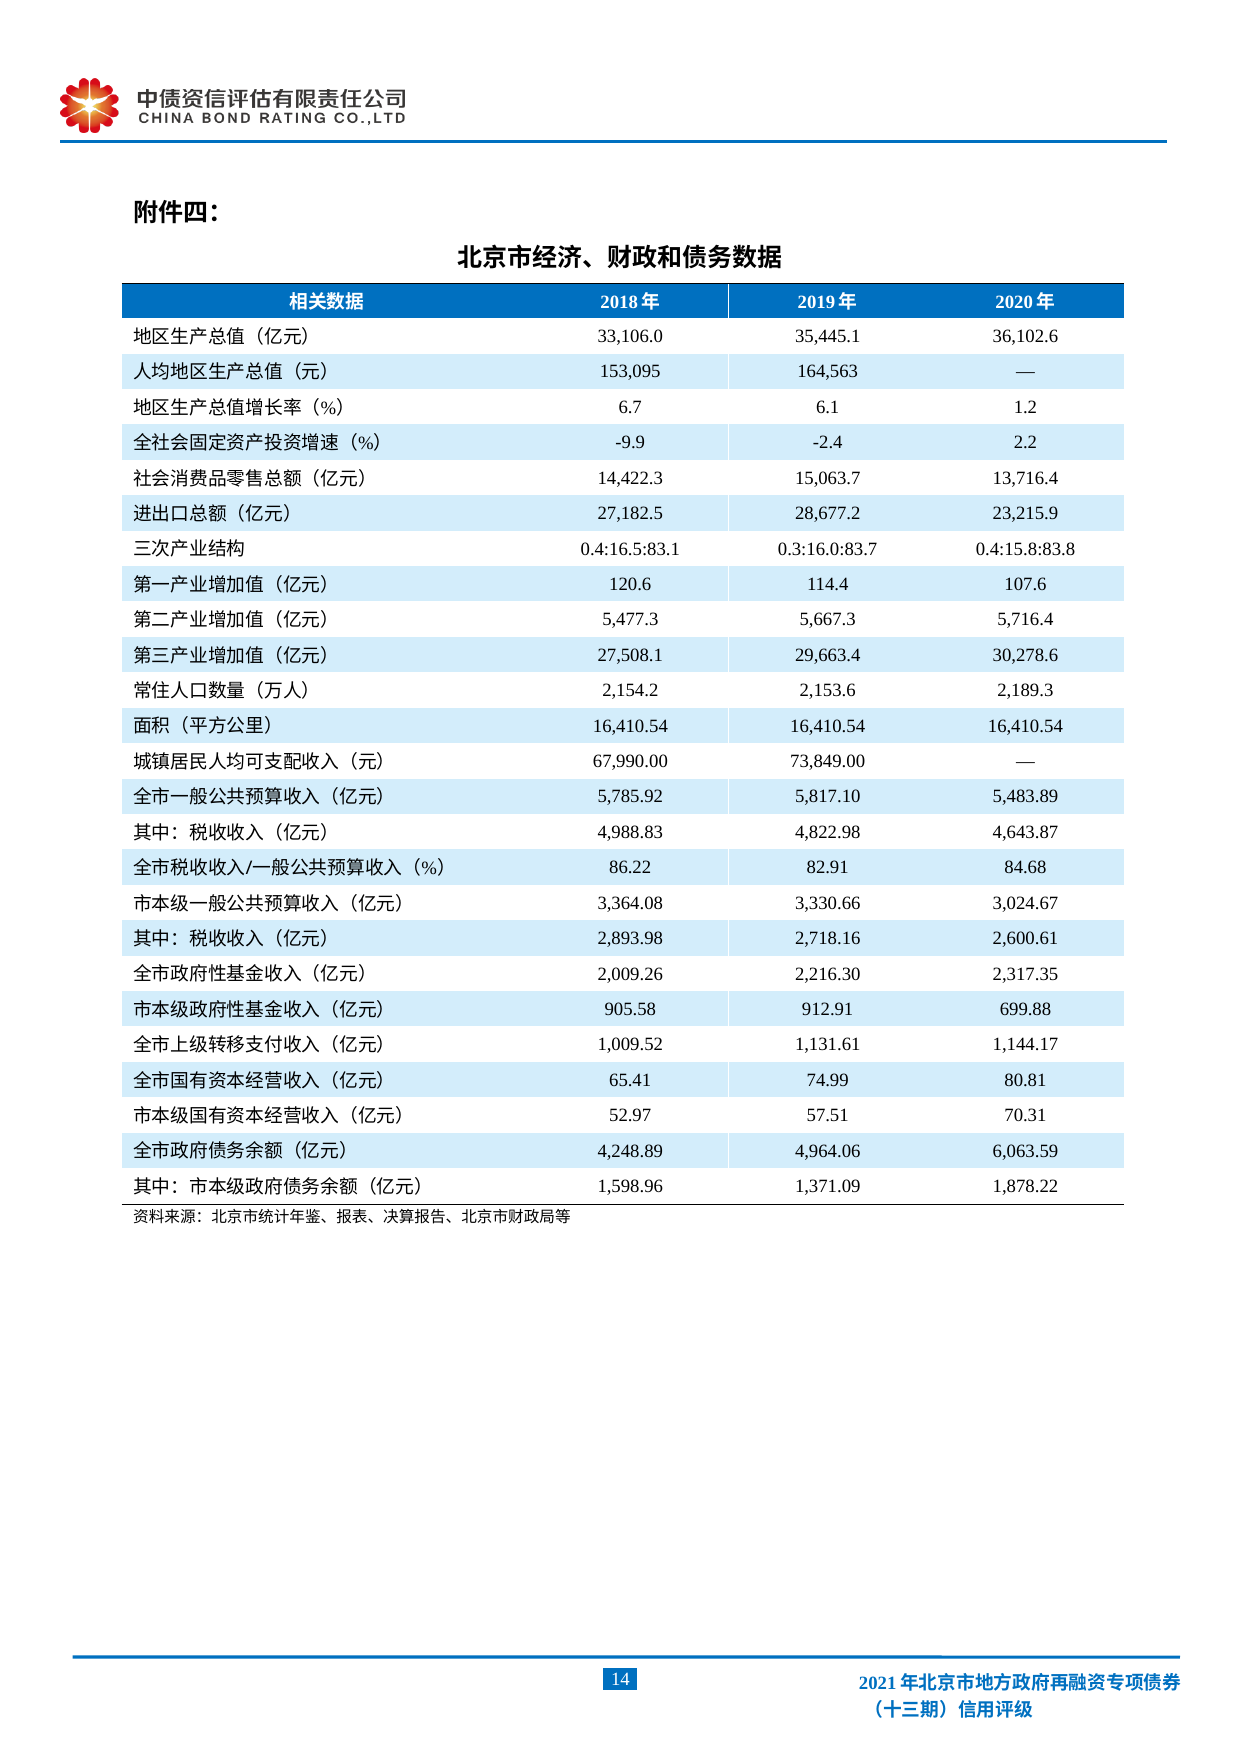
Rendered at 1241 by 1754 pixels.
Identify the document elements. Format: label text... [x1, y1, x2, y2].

table_cell 13,716.4 [926, 460, 1124, 495]
table_cell 2,153.6 [729, 672, 926, 708]
table_cell 0.3:16.0:83.7 [729, 531, 926, 566]
table_cell 1,131.61 [729, 1026, 926, 1062]
table_cell — [926, 354, 1124, 389]
table_cell 全市政府性基金收入（亿元） [122, 956, 532, 991]
table_cell 65.41 [532, 1062, 728, 1097]
table_cell 市本级国有资本经营收入（亿元） [122, 1097, 532, 1133]
table_header 2018年 [532, 284, 728, 318]
table_cell 2,009.26 [532, 956, 728, 991]
table_cell 地区生产总值增长率（%） [122, 389, 532, 424]
table_cell 2,893.98 [532, 920, 728, 956]
table_cell 全市政府债务余额（亿元） [122, 1133, 532, 1168]
table_cell 4,964.06 [729, 1133, 926, 1168]
table_cell 2,600.61 [926, 920, 1124, 956]
table_cell 16,410.54 [532, 708, 728, 743]
table_cell 常住人口数量（万人） [122, 672, 532, 708]
table_cell 6.1 [729, 389, 926, 424]
table_cell 27,508.1 [532, 637, 728, 672]
picture [60, 78, 405, 133]
table_cell 70.31 [926, 1097, 1124, 1133]
table_cell 36,102.6 [926, 318, 1124, 353]
table_cell 80.81 [926, 1062, 1124, 1097]
table_cell 其中：税收收入（亿元） [122, 920, 532, 956]
table_cell 30,278.6 [926, 637, 1124, 672]
text 北京市经济、财政和债务数据 [133, 237, 1107, 273]
table_cell 82.91 [729, 849, 926, 885]
table_cell 107.6 [926, 566, 1124, 601]
table_cell 699.88 [926, 991, 1124, 1026]
table_cell 114.4 [729, 566, 926, 601]
table_cell 2,718.16 [729, 920, 926, 956]
table_cell 进出口总额（亿元） [122, 495, 532, 531]
table_cell 3,364.08 [532, 885, 728, 920]
table_cell 5,785.92 [532, 779, 728, 814]
table_cell 33,106.0 [532, 318, 728, 353]
table_cell 912.91 [729, 991, 926, 1026]
table_cell 人均地区生产总值（元） [122, 354, 532, 389]
table_cell — [926, 743, 1124, 778]
table_cell 67,990.00 [532, 743, 728, 778]
table_cell 1,144.17 [926, 1026, 1124, 1062]
table_cell 2,317.35 [926, 956, 1124, 991]
table_cell 74.99 [729, 1062, 926, 1097]
table_cell 其中：税收收入（亿元） [122, 814, 532, 849]
table_cell 面积（平方公里） [122, 708, 532, 743]
table_cell 57.51 [729, 1097, 926, 1133]
table_cell 164,563 [729, 354, 926, 389]
table_cell 120.6 [532, 566, 728, 601]
table_cell 5,667.3 [729, 601, 926, 637]
table_cell 其中：市本级政府债务余额（亿元） [122, 1168, 532, 1203]
table_cell 1.2 [926, 389, 1124, 424]
table_cell 3,024.67 [926, 885, 1124, 920]
table_cell 0.4:16.5:83.1 [532, 531, 728, 566]
table_cell 3,330.66 [729, 885, 926, 920]
table_cell 84.68 [926, 849, 1124, 885]
table_cell 27,182.5 [532, 495, 728, 531]
table_cell 社会消费品零售总额（亿元） [122, 460, 532, 495]
table_cell 0.4:15.8:83.8 [926, 531, 1124, 566]
table_cell 905.58 [532, 991, 728, 1026]
table_cell 2.2 [926, 424, 1124, 460]
table_cell 5,477.3 [532, 601, 728, 637]
table_cell 16,410.54 [926, 708, 1124, 743]
table_cell 5,817.10 [729, 779, 926, 814]
table_cell 第一产业增加值（亿元） [122, 566, 532, 601]
table_cell 52.97 [532, 1097, 728, 1133]
table_cell 1,878.22 [926, 1168, 1124, 1203]
table_cell -2.4 [729, 424, 926, 460]
table_cell 153,095 [532, 354, 728, 389]
table_cell 14,422.3 [532, 460, 728, 495]
table_cell 6,063.59 [926, 1133, 1124, 1168]
table_cell 2,154.2 [532, 672, 728, 708]
table_cell 4,643.87 [926, 814, 1124, 849]
table_cell 全市上级转移支付收入（亿元） [122, 1026, 532, 1062]
text 资料来源：北京市统计年鉴、报表、决算报告、北京市财政局等 [133, 1205, 1107, 1227]
table_cell 三次产业结构 [122, 531, 532, 566]
table_cell 全社会固定资产投资增速（%） [122, 424, 532, 460]
table_cell 86.22 [532, 849, 728, 885]
table_cell 16,410.54 [729, 708, 926, 743]
table_cell 1,371.09 [729, 1168, 926, 1203]
table_cell 35,445.1 [729, 318, 926, 353]
text 附件四： [133, 192, 1107, 228]
table_cell 2,216.30 [729, 956, 926, 991]
table_cell 1,009.52 [532, 1026, 728, 1062]
table_cell -9.9 [532, 424, 728, 460]
table_cell 15,063.7 [729, 460, 926, 495]
table_cell 29,663.4 [729, 637, 926, 672]
table_cell 城镇居民人均可支配收入（元） [122, 743, 532, 778]
table_cell 全市一般公共预算收入（亿元） [122, 779, 532, 814]
table_header 2020年 [926, 284, 1124, 318]
table_header 2019年 [729, 284, 926, 318]
table_cell 2,189.3 [926, 672, 1124, 708]
table_cell 4,988.83 [532, 814, 728, 849]
table_cell 4,248.89 [532, 1133, 728, 1168]
table_cell 1,598.96 [532, 1168, 728, 1203]
table_cell 5,716.4 [926, 601, 1124, 637]
table_cell 5,483.89 [926, 779, 1124, 814]
table_cell 地区生产总值（亿元） [122, 318, 532, 353]
table_cell 市本级一般公共预算收入（亿元） [122, 885, 532, 920]
table_cell 28,677.2 [729, 495, 926, 531]
table_cell 23,215.9 [926, 495, 1124, 531]
table_cell 全市国有资本经营收入（亿元） [122, 1062, 532, 1097]
table_header 相关数据 [122, 284, 532, 318]
table_cell 4,822.98 [729, 814, 926, 849]
table_cell 全市税收收入/一般公共预算收入（%） [122, 849, 532, 885]
table_cell 第二产业增加值（亿元） [122, 601, 532, 637]
table_cell 73,849.00 [729, 743, 926, 778]
table_cell 第三产业增加值（亿元） [122, 637, 532, 672]
table_cell 市本级政府性基金收入（亿元） [122, 991, 532, 1026]
table_cell 6.7 [532, 389, 728, 424]
